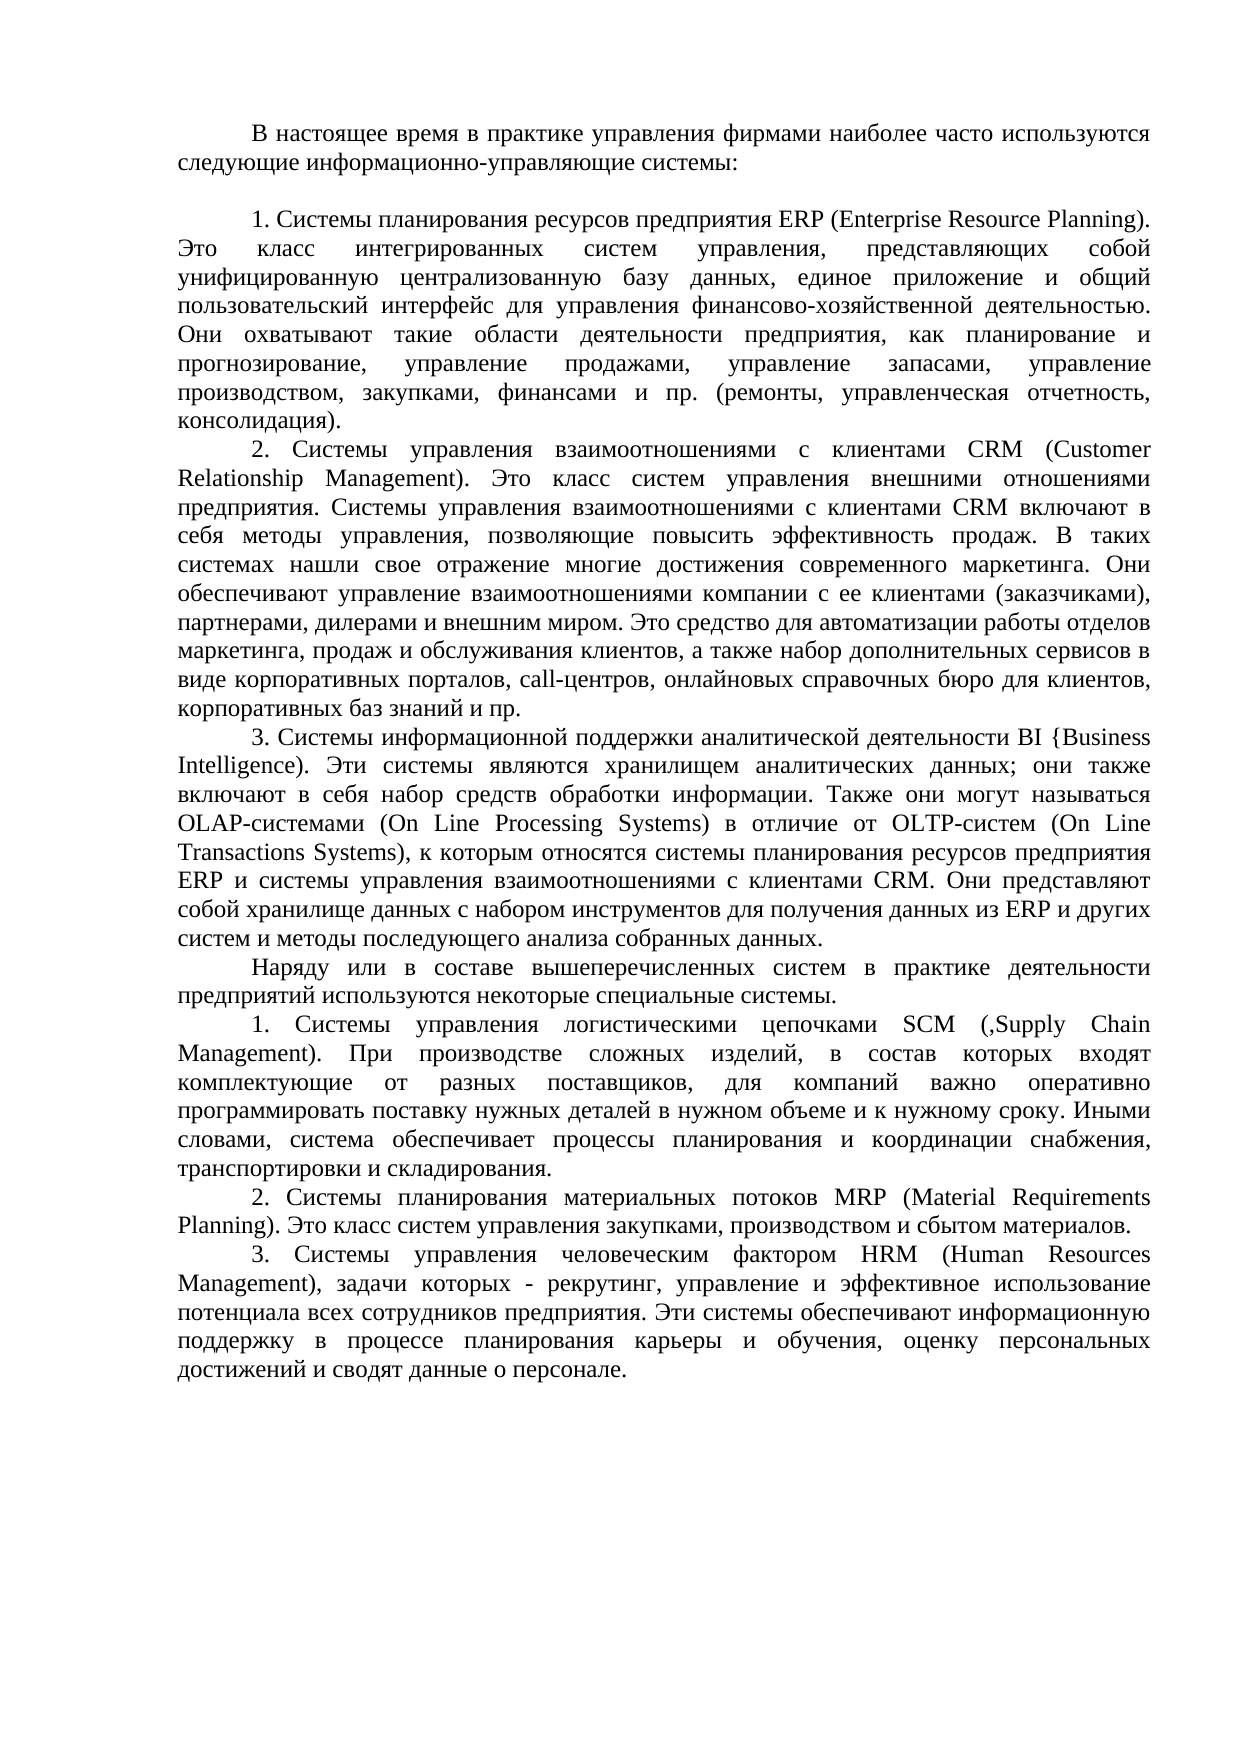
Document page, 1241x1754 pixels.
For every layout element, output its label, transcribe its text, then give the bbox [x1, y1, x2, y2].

text Наряду или в составе вышеперечисленных систем в практике деятельности предприятий используются некоторые специальные системы. [177, 952, 1152, 1009]
text 2. Системы управления взаимоотношениями с клиентами CRM (Customer Relationship Management). Это класс систем управления внешними отношениями предприятия. Системы управления взаимоотношениями с клиентами CRM включают в себя методы управления, позволяющие повысить эффективность продаж. В таких системах нашли свое отражение многие достижения современного маркетинга. Они обеспечивают управление взаимоотношениями компании с ее клиентами (заказчиками), партнерами, дилерами и внешним миром. Это средство для автоматизации работы отделов маркетинга, продаж и обслуживания клиентов, а также набор дополнительных сервисов в виде корпоративных порталов, call-центров, онлайновых справочных бюро для клиентов, корпоративных баз знаний и пр. [177, 434, 1152, 722]
text 1. Системы планирования ресурсов предприятия ERP (Enterprise Resource Planning). Это класс интегрированных систем управления, представляющих собой унифицированную централизованную базу данных, единое приложение и общий пользовательский интерфейс для управления финансово-хозяйственной деятельностью. Они охватывают такие области деятельности предприятия, как планирование и прогнозирование, управление продажами, управление запасами, управление производством, закупками, финансами и пр. (ремонты, управленческая отчетность, консолидация). [177, 204, 1152, 434]
text 3. Системы управления человеческим фактором HRM (Human Resources Management), задачи которых - рекрутинг, управление и эффективное использование потенциала всех сотрудников предприятия. Эти системы обеспечивают информационную поддержку в процессе планирования карьеры и обучения, оценку персональных достижений и сводят данные о персонале. [177, 1239, 1152, 1383]
text 3. Системы информационной поддержки аналитической деятельности BI {Business Intelligence). Эти системы являются хранилищем аналитических данных; они также включают в себя набор средств обработки информации. Также они могут называться OLAP-системами (On Line Processing Systems) в отличие от OLTP-систем (On Line Transactions Systems), к которым относятся системы планирования ресурсов предприятия ERP и системы управления взаимоотношениями с клиентами CRM. Они представляют собой хранилище данных с набором инструментов для получения данных из ERP и других систем и методы последующего анализа собранных данных. [177, 722, 1152, 952]
text 2. Системы планирования материальных потоков MRP (Material Requirements Planning). Это класс систем управления закупками, производством и сбытом материалов. [177, 1182, 1152, 1239]
text 1. Системы управления логистическими цепочками SCM (,Supply Chain Management). При производстве сложных изделий, в состав которых входят комплектующие от разных поставщиков, для компаний важно оперативно программировать поставку нужных деталей в нужном объеме и к нужному сроку. Иными словами, система обеспечивает процессы планирования и координации снабжения, транспортировки и складирования. [177, 1009, 1152, 1182]
text В настоящее время в практике управления фирмами наиболее часто используются следующие информационно-управляющие системы: [177, 118, 1152, 176]
